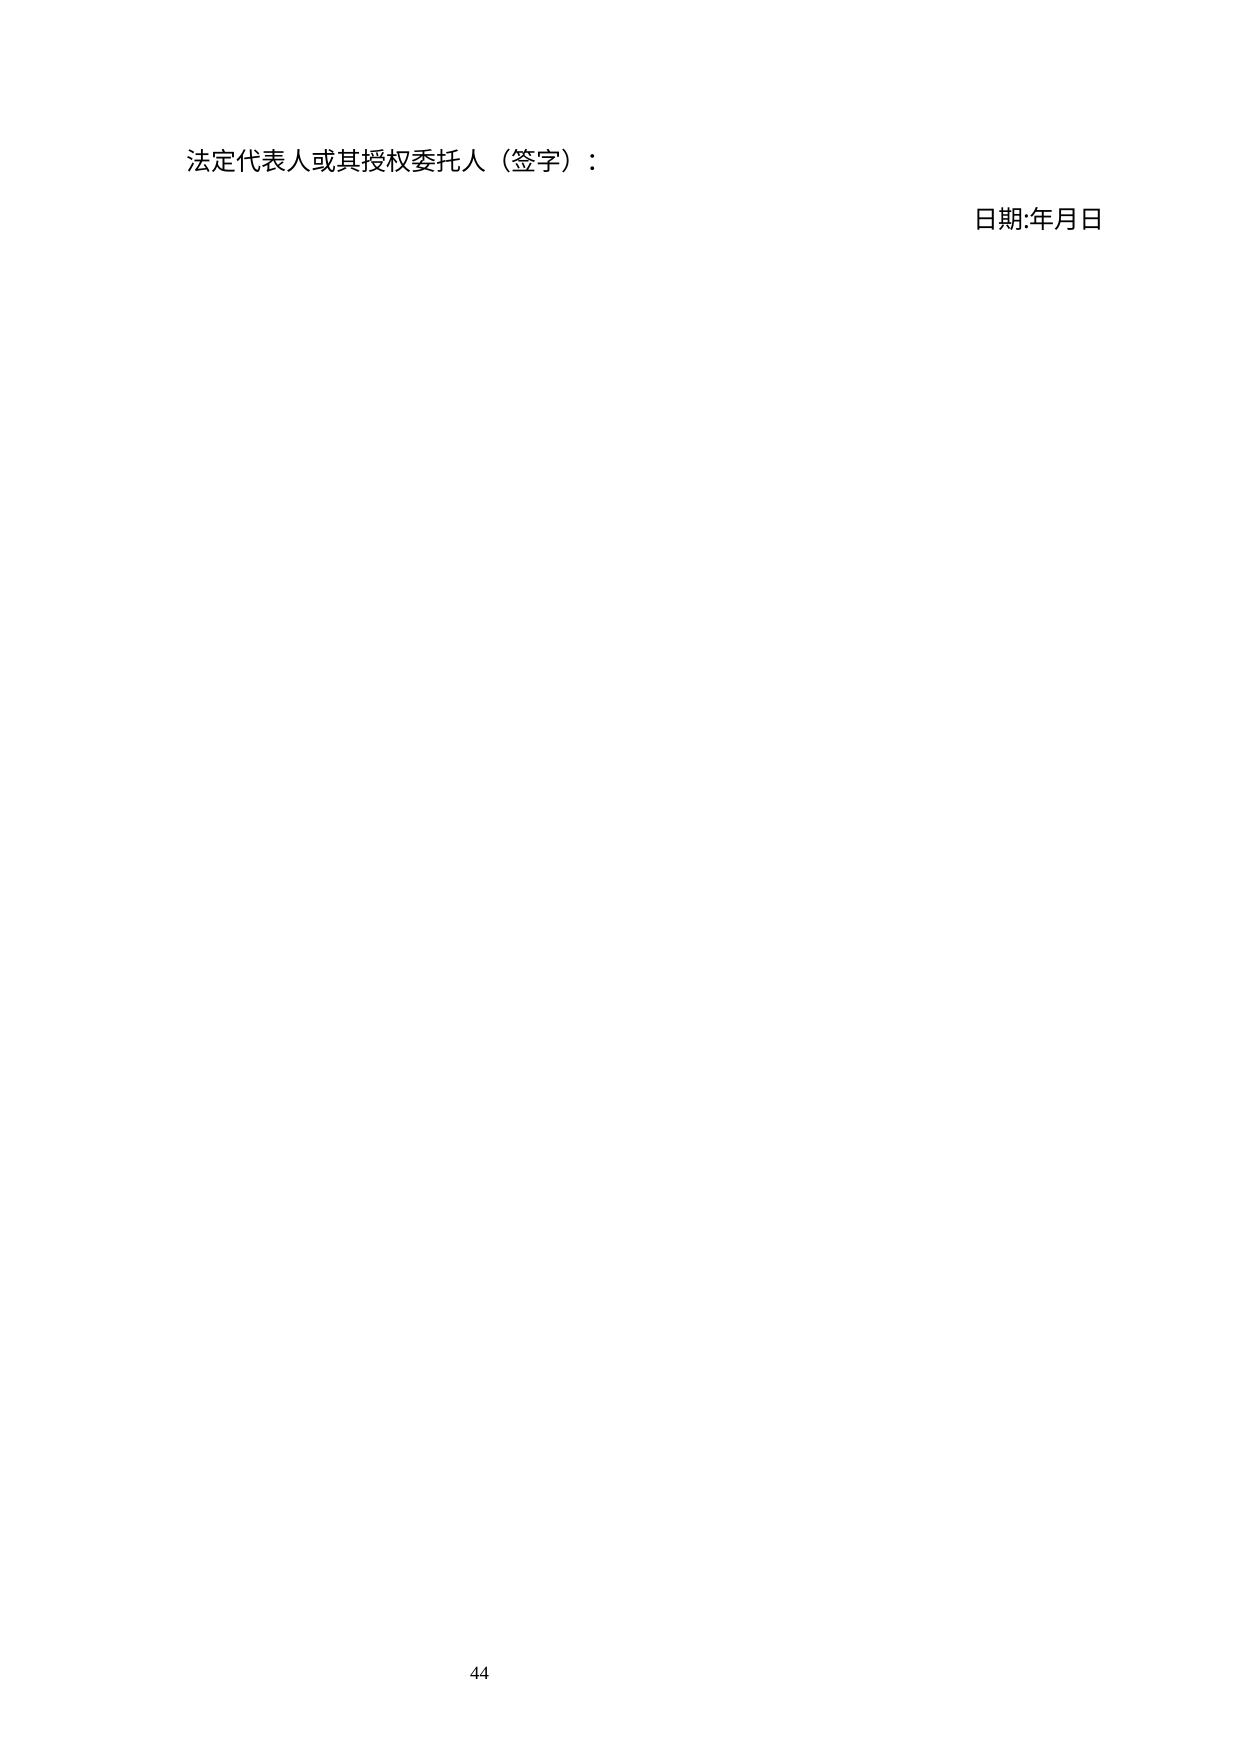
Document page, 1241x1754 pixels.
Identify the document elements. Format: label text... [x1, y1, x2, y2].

text 日期:年月日 [186, 199, 1104, 236]
text 法定代表人或其授权委托人（签字）： [186, 142, 1104, 178]
